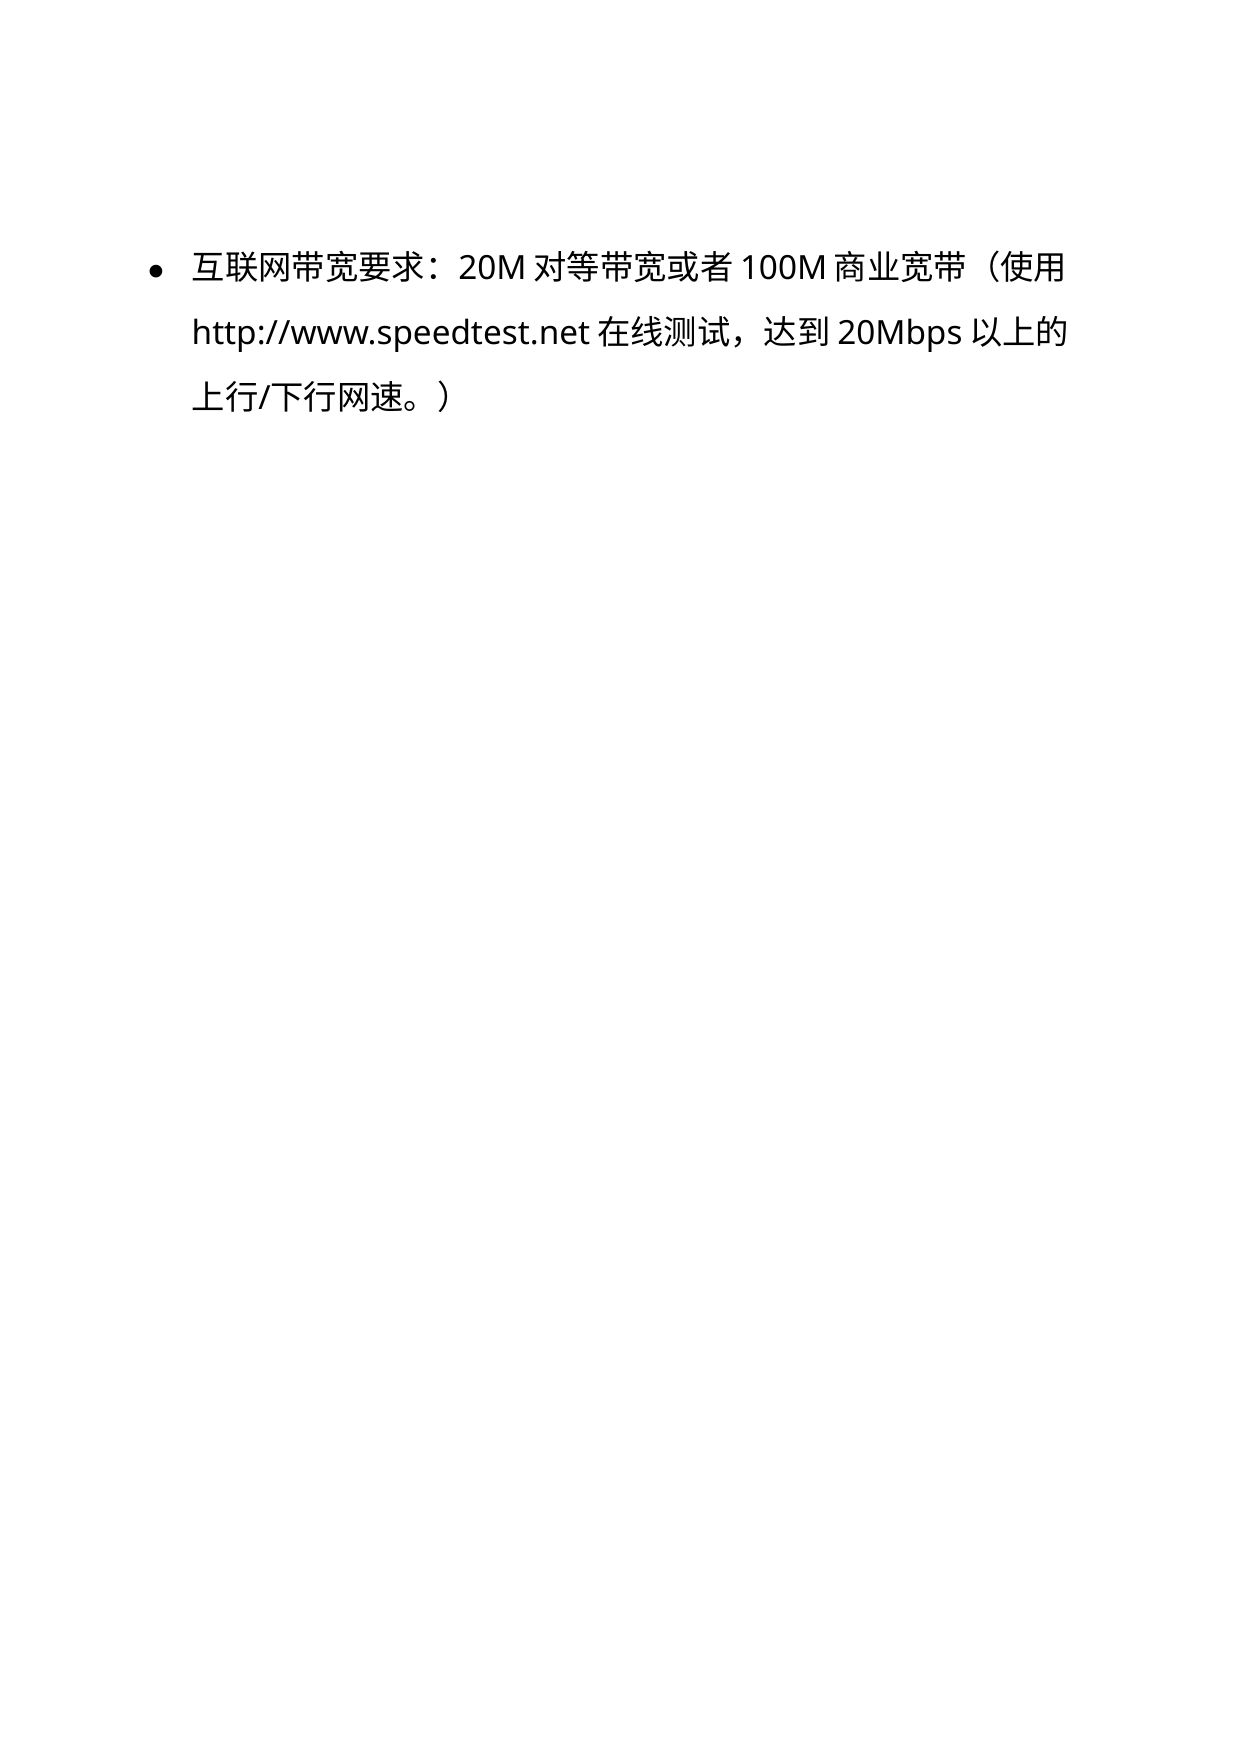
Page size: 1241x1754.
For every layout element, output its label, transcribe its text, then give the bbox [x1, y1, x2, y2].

list 互联网带宽要求：20M对等带宽或者100M商业宽带（使用http://www.speedtest.net在线测试，达到20Mbps以上的上行/下行网速。） [148, 233, 1093, 428]
